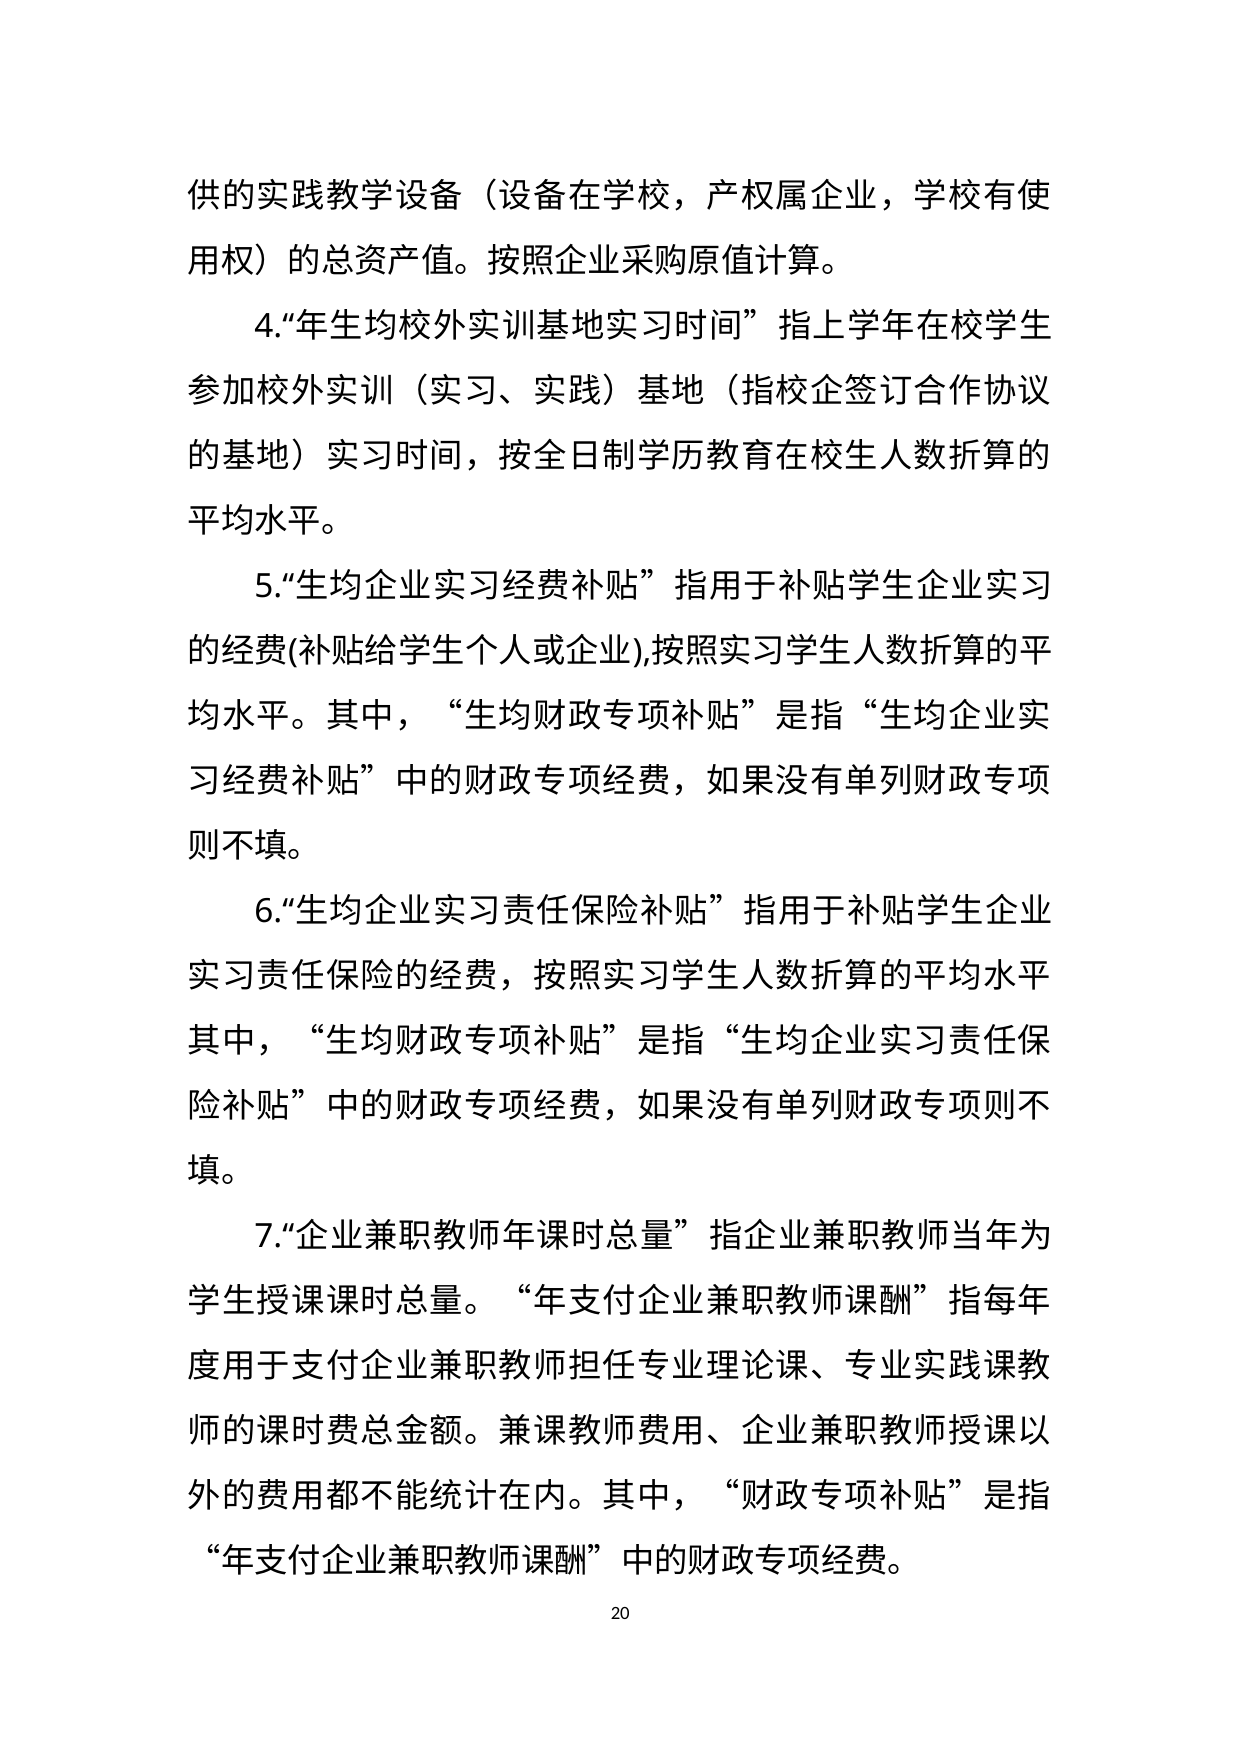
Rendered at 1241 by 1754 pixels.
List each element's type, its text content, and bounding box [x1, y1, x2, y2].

text 5.“生均企业实习经费补贴”指用于补贴学生企业实习的经费(补贴给学生个人或企业),按照实习学生人数折算的平均水平。其中，“生均财政专项补贴”是指“生均企业实习经费补贴”中的财政专项经费，如果没有单列财政专项则不填。 [187, 551, 1053, 876]
text 7.“企业兼职教师年课时总量”指企业兼职教师当年为学生授课课时总量。“年支付企业兼职教师课酬”指每年度用于支付企业兼职教师担任专业理论课、专业实践课教师的课时费总金额。兼课教师费用、企业兼职教师授课以外的费用都不能统计在内。其中，“财政专项补贴”是指“年支付企业兼职教师课酬”中的财政专项经费。 [187, 1201, 1053, 1591]
text 4.“年生均校外实训基地实习时间”指上学年在校学生参加校外实训（实习、实践）基地（指校企签订合作协议的基地）实习时间，按全日制学历教育在校生人数折算的平均水平。 [187, 291, 1053, 551]
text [187, 161, 1053, 291]
text 6.“生均企业实习责任保险补贴”指用于补贴学生企业实习责任保险的经费，按照实习学生人数折算的平均水平。其中，“生均财政专项补贴”是指“生均企业实习责任保险补贴”中的财政专项经费，如果没有单列财政专项则不填。 [187, 876, 1053, 1201]
